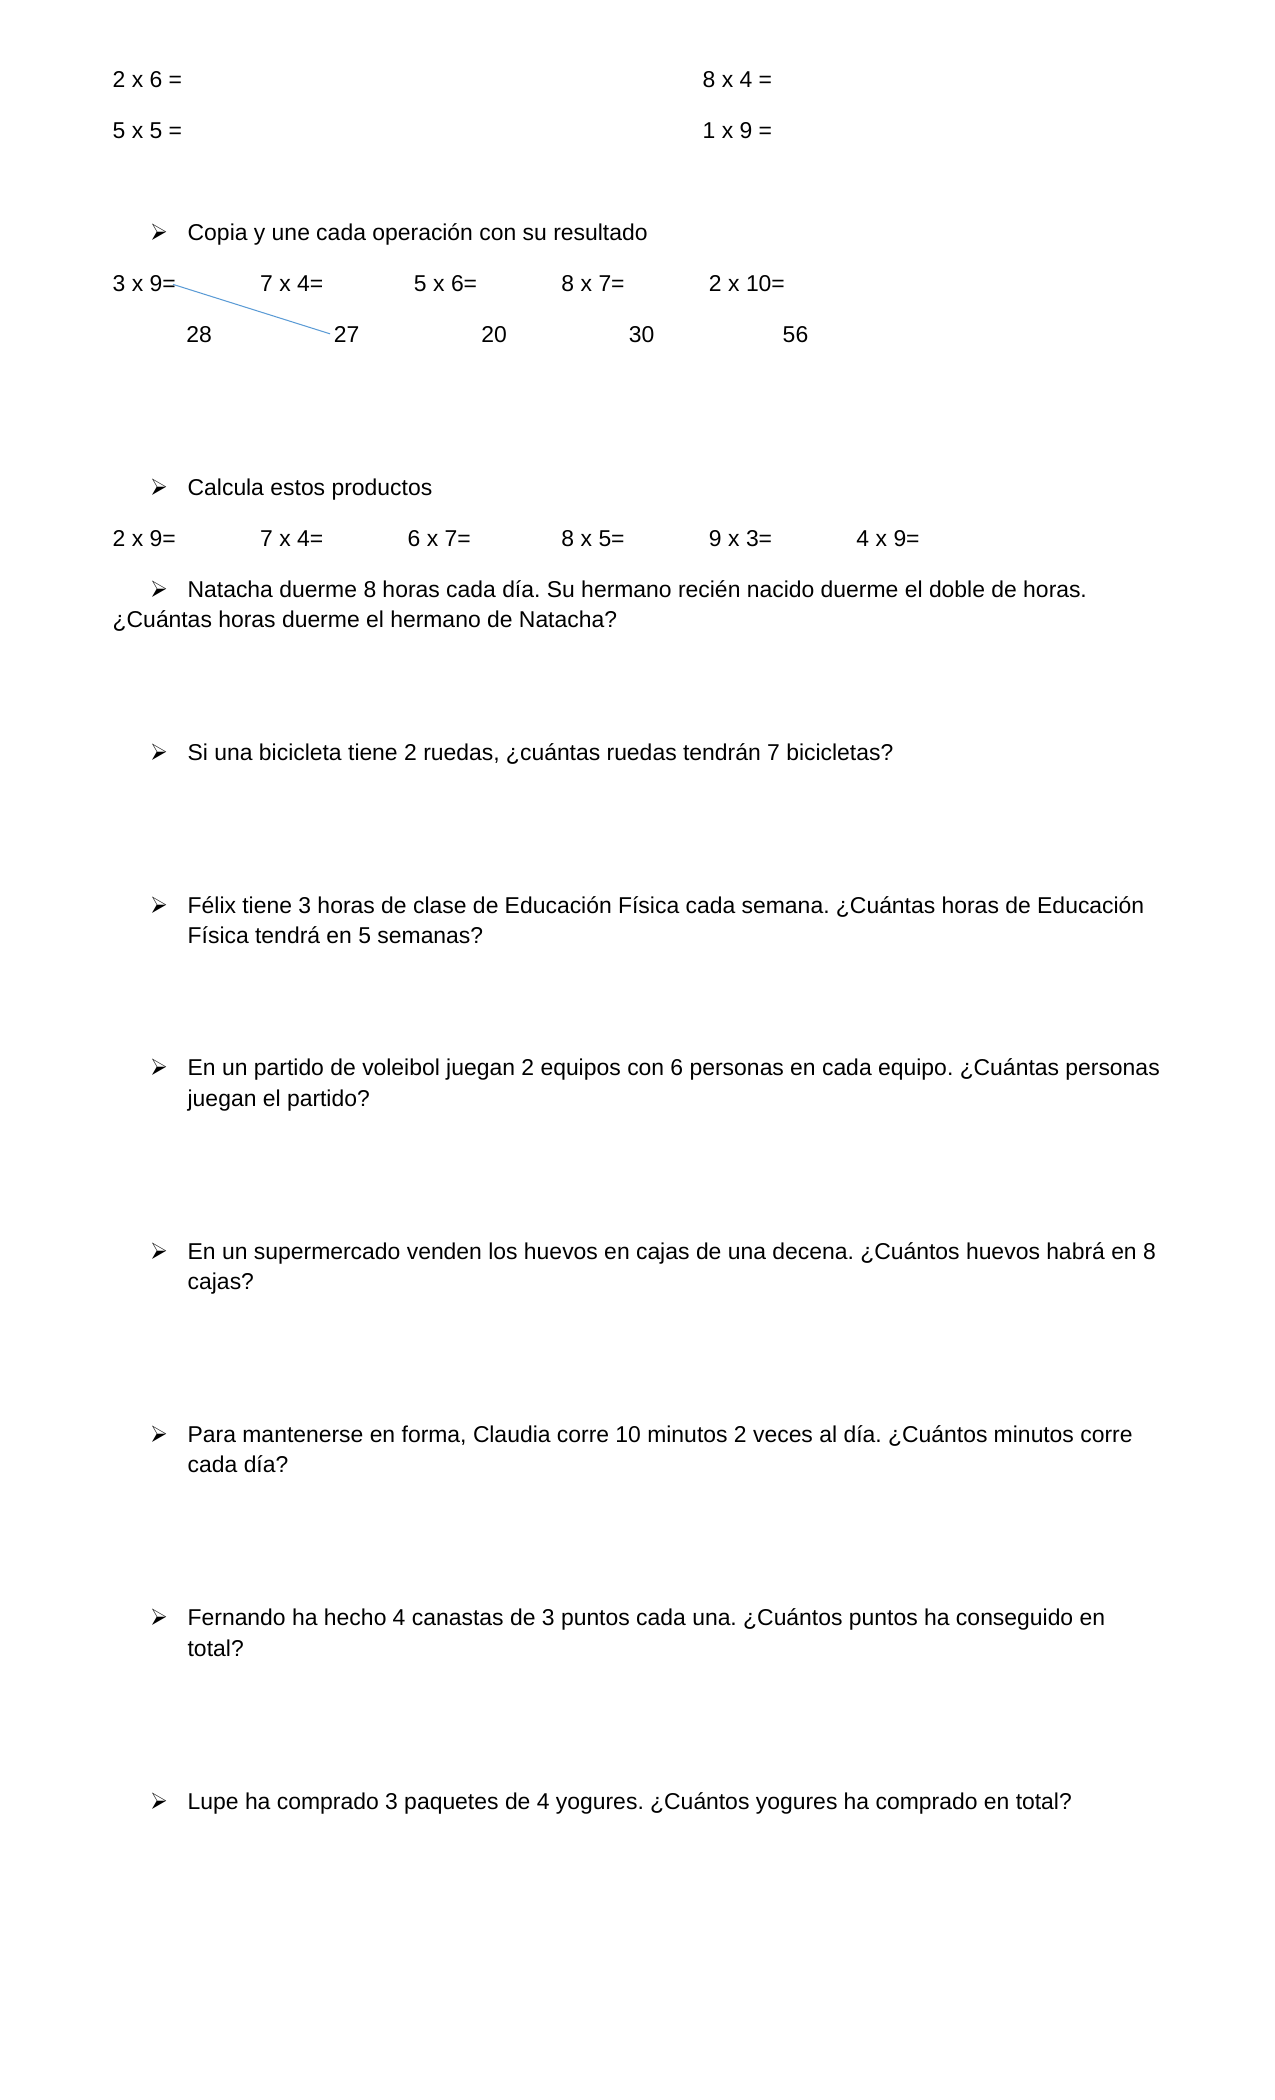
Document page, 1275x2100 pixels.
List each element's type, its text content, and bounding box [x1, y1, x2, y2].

text 28 27 20 30 56 [186, 321, 1162, 347]
list Natacha duerme 8 horas cada día. Su hermano recién nacido duerme el doble de horas. [150, 576, 1162, 603]
list En un supermercado venden los huevos en cajas de una decena. ¿Cuántos huevos habrá en 8 cajas? [150, 1238, 1162, 1294]
list Calcula estos productos [150, 474, 1162, 501]
text 5 x 5 = 1 x 9 = [112, 117, 1162, 143]
text ¿Cuántas horas duerme el hermano de Natacha? [112, 606, 1162, 633]
list Para mantenerse en forma, Claudia corre 10 minutos 2 veces al día. ¿Cuántos minutos corre cada día? [150, 1421, 1162, 1478]
list Fernando ha hecho 4 canastas de 3 puntos cada una. ¿Cuántos puntos ha conseguido en total? [150, 1604, 1162, 1661]
list Copia y une cada operación con su resultado [150, 219, 1162, 245]
list Félix tiene 3 horas de clase de Educación Física cada semana. ¿Cuántas horas de Educación Física tendrá en 5 semanas? [150, 892, 1162, 948]
text 2 x 6 = 8 x 4 = [112, 66, 1162, 92]
text 2 x 9= 7 x 4= 6 x 7= 8 x 5= 9 x 3= 4 x 9= [112, 525, 1162, 552]
text 3 x 9= 7 x 4= 5 x 6= 8 x 7= 2 x 10= [112, 270, 1162, 296]
list Si una bicicleta tiene 2 ruedas, ¿cuántas ruedas tendrán 7 bicicletas? [150, 739, 1162, 765]
list Lupe ha comprado 3 paquetes de 4 yogures. ¿Cuántos yogures ha comprado en total? [150, 1788, 1162, 1814]
list En un partido de voleibol juegan 2 equipos con 6 personas en cada equipo. ¿Cuántas personas juegan el partido? [150, 1054, 1162, 1111]
